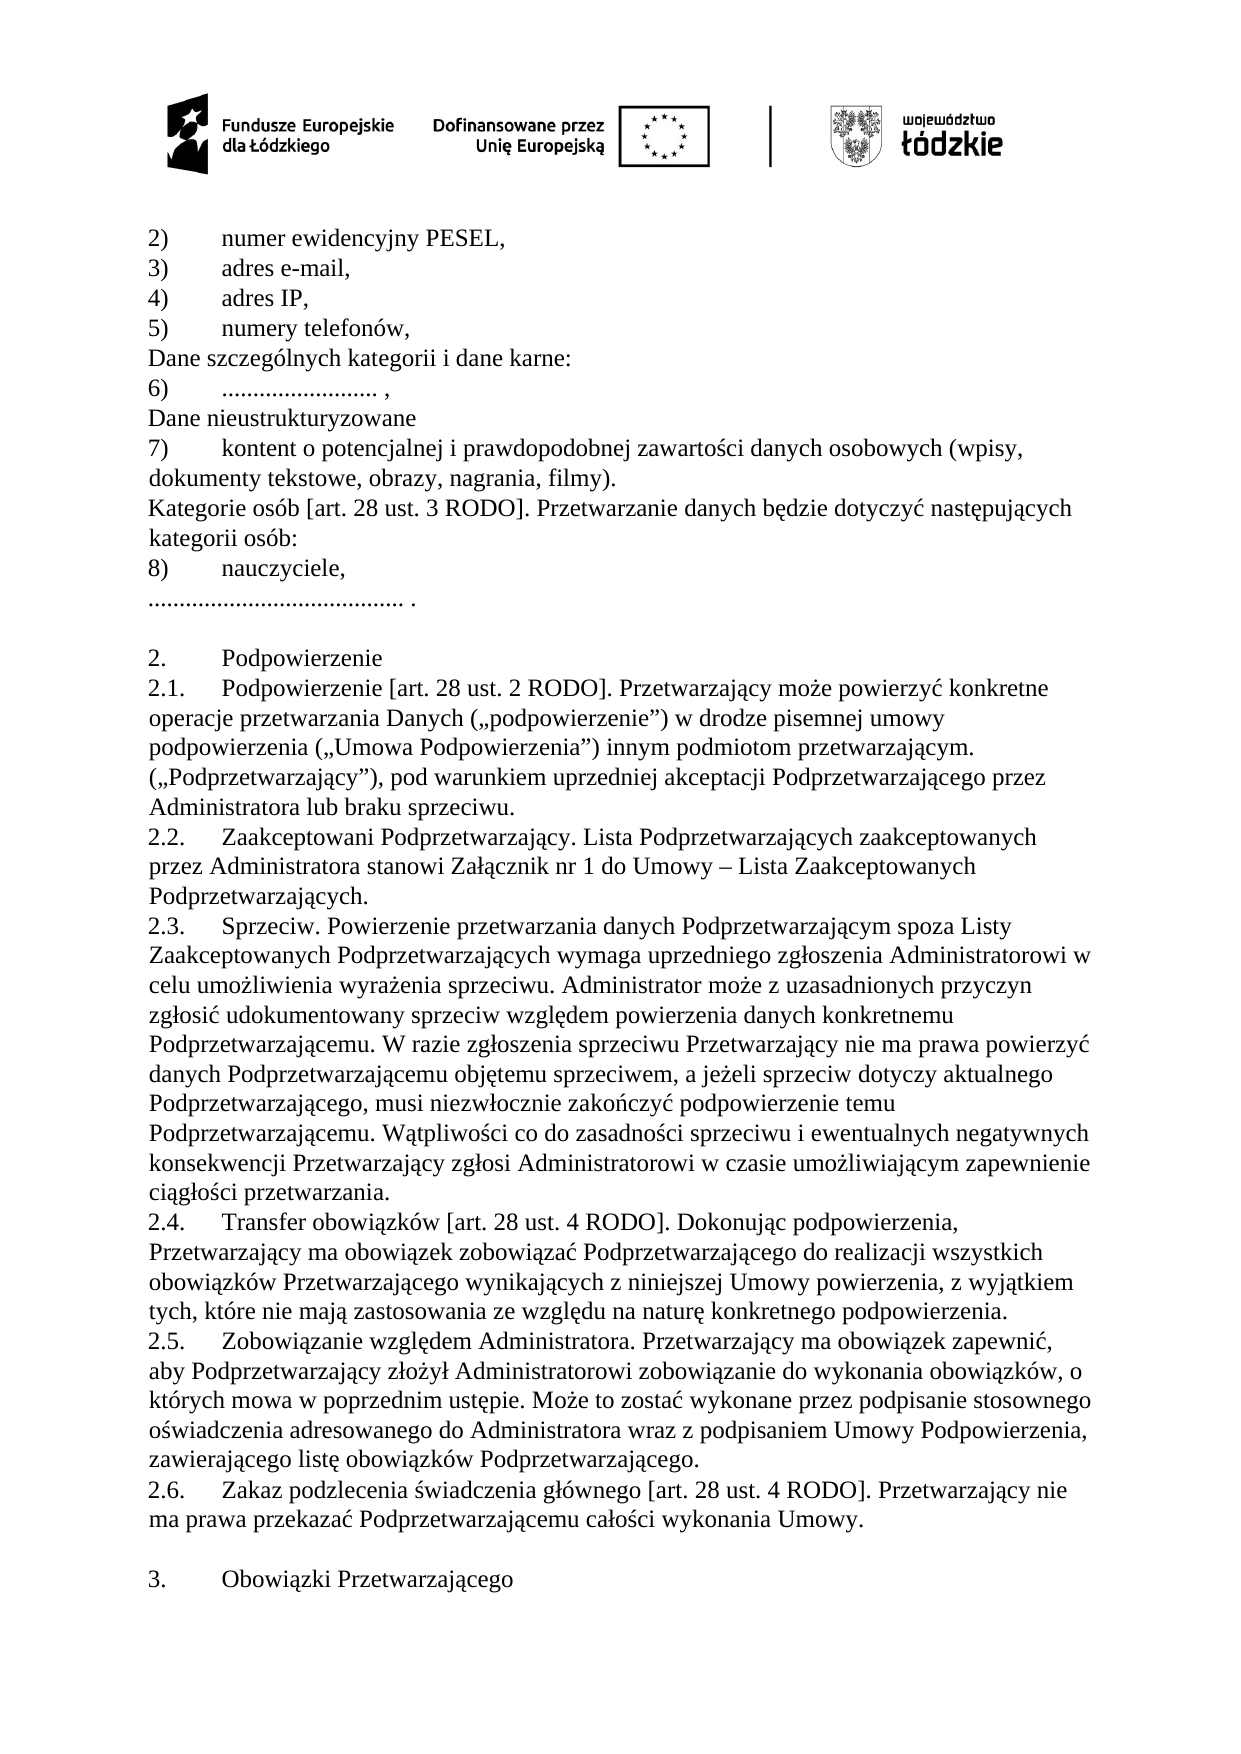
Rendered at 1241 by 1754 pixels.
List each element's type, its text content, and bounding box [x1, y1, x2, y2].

text 6) ......................... , [148, 373, 1092, 402]
picture [147, 73, 1023, 194]
text 2.1. Podpowierzenie [art. 28 ust. 2 RODO]. Przetwarzający może powierzyć konkretne operacje przetwarzania Danych („podpowierzenie”) w drodze pisemnej umowy podpowierzenia („Umowa Podpowierzenia”) innym podmiotom przetwarzającym. („Podprzetwarzający”), pod warunkiem uprzedniej akceptacji Podprzetwarzającego przez Administratora lub braku sprzeciwu. [148, 673, 1092, 820]
text ......................................... . [148, 583, 1092, 612]
text 8) nauczyciele, [148, 553, 1092, 582]
text 2.4. Transfer obowiązków [art. 28 ust. 4 RODO]. Dokonując podpowierzenia, Przetwarzający ma obowiązek zobowiązać Podprzetwarzającego do realizacji wszystkich obowiązków Przetwarzającego wynikających z niniejszej Umowy powierzenia, z wyjątkiem tych, które nie mają zastosowania ze względu na naturę konkretnego podpowierzenia. [148, 1207, 1092, 1325]
text 2.5. Zobowiązanie względem Administratora. Przetwarzający ma obowiązek zapewnić, aby Podprzetwarzający złożył Administratorowi zobowiązanie do wykonania obowiązków, o których mowa w poprzednim ustępie. Może to zostać wykonane przez podpisanie stosownego oświadczenia adresowanego do Administratora wraz z podpisaniem Umowy Podpowierzenia, zawierającego listę obowiązków Podprzetwarzającego. [148, 1326, 1092, 1473]
text 3. Obowiązki Przetwarzającego [148, 1564, 1092, 1593]
text 2) numer ewidencyjny PESEL, [148, 223, 1092, 252]
text 7) kontent o potencjalnej i prawdopodobnej zawartości danych osobowych (wpisy, dokumenty tekstowe, obrazy, nagrania, filmy). [148, 433, 1092, 492]
text 2.6. Zakaz podzlecenia świadczenia głównego [art. 28 ust. 4 RODO]. Przetwarzający nie ma prawa przekazać Podprzetwarzającemu całości wykonania Umowy. [148, 1475, 1092, 1533]
text 5) numery telefonów, [148, 313, 1092, 342]
text 4) adres IP, [148, 283, 1092, 312]
text 2.2. Zaakceptowani Podprzetwarzający. Lista Podprzetwarzających zaakceptowanych przez Administratora stanowi Załącznik nr 1 do Umowy – Lista Zaakceptowanych Podprzetwarzających. [148, 822, 1092, 910]
text Kategorie osób [art. 28 ust. 3 RODO]. Przetwarzanie danych będzie dotyczyć następujących kategorii osób: [148, 493, 1092, 552]
text Dane szczególnych kategorii i dane karne: [148, 343, 1092, 372]
text 2.3. Sprzeciw. Powierzenie przetwarzania danych Podprzetwarzającym spoza Listy Zaakceptowanych Podprzetwarzających wymaga uprzedniego zgłoszenia Administratorowi w celu umożliwienia wyrażenia sprzeciwu. Administrator może z uzasadnionych przyczyn zgłosić udokumentowany sprzeciw względem powierzenia danych konkretnemu Podprzetwarzającemu. W razie zgłoszenia sprzeciwu Przetwarzający nie ma prawa powierzyć danych Podprzetwarzającemu objętemu sprzeciwem, a jeżeli sprzeciw dotyczy aktualnego Podprzetwarzającego, musi niezwłocznie zakończyć podpowierzenie temu Podprzetwarzającemu. Wątpliwości co do zasadności sprzeciwu i ewentualnych negatywnych konsekwencji Przetwarzający zgłosi Administratorowi w czasie umożliwiającym zapewnienie ciągłości przetwarzania. [148, 911, 1092, 1206]
text 3) adres e‑mail, [148, 253, 1092, 282]
text Dane nieustrukturyzowane [148, 403, 1092, 432]
text 2. Podpowierzenie [148, 643, 1092, 672]
